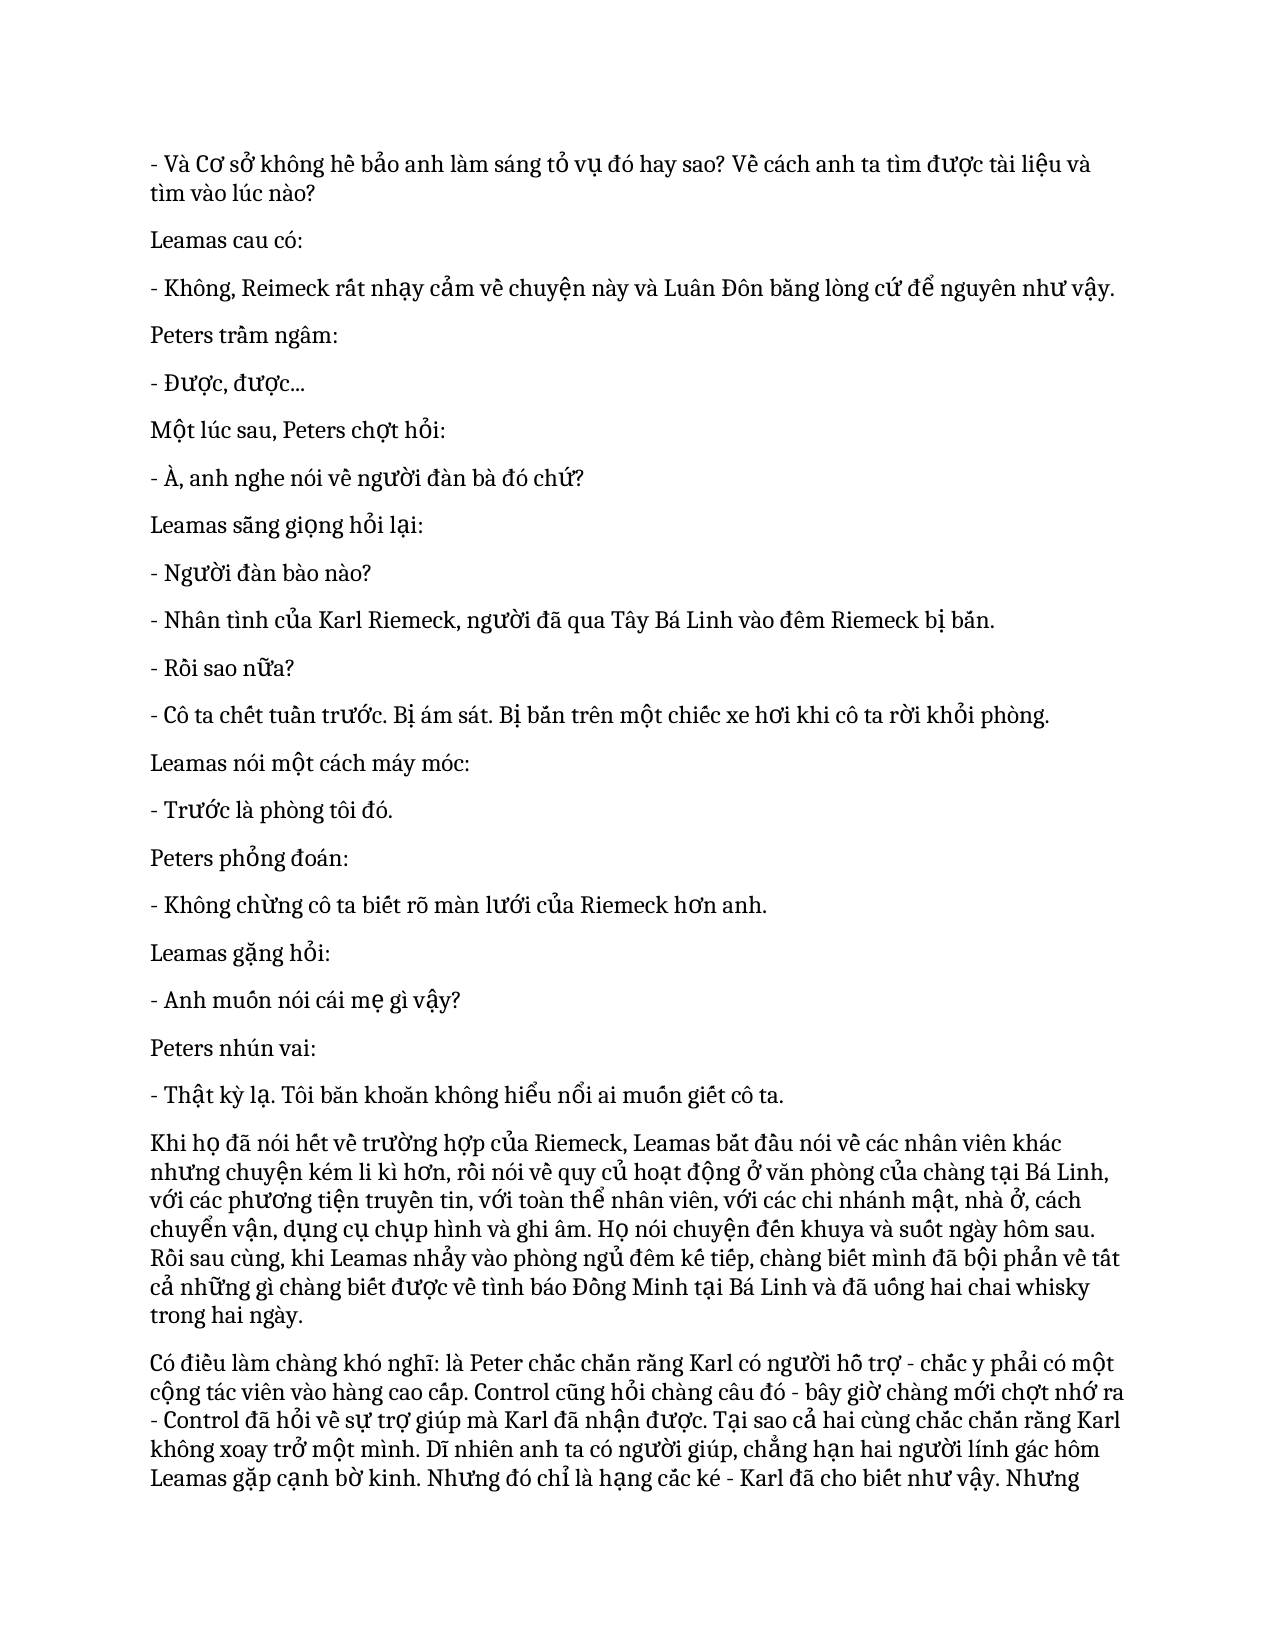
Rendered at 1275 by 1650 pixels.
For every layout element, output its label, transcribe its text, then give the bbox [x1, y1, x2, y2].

text Leamas nói một cách máy móc: [150, 749, 1125, 777]
text - Cô ta chết tuần trước. Bị ám sát. Bị bắn trên một chiếc xe hơi khi cô ta rời khỏi phòng. [150, 701, 1125, 730]
text - Và Cơ sở không hề bảo anh làm sáng tỏ vụ đó hay sao? Về cách anh ta tìm được tài liệu và tìm vào lúc nào? [150, 150, 1125, 207]
text - Thật kỳ lạ. Tôi băn khoăn không hiểu nổi ai muốn giết cô ta. [150, 1081, 1125, 1110]
text - Anh muốn nói cái mẹ gì vậy? [150, 986, 1125, 1015]
text Leamas cau có: [150, 226, 1125, 255]
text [150, 1349, 1125, 1492]
text - Người đàn bào nào? [150, 559, 1125, 587]
text - Không, Reimeck rất nhạy cảm về chuyện này và Luân Đôn bằng lòng cứ để nguyên như vậy. [150, 274, 1125, 302]
text - Rồi sao nữa? [150, 654, 1125, 682]
text - Không chừng cô ta biết rõ màn lưới của Riemeck hơn anh. [150, 891, 1125, 920]
text - À, anh nghe nói về người đàn bà đó chứ? [150, 464, 1125, 492]
text Khi họ đã nói hết về trường hợp của Riemeck, Leamas bắt đầu nói về các nhân viên khác nhưng chuyện kém li kì hơn, rồi nói về quy củ hoạt động ở văn phòng của chàng tại Bá Linh, với các phương tiện truyền tin, với toàn thể nhân viên, với các chi nhánh mật, nhà ở, cách chuyển vận, dụng cụ chụp hình và ghi âm. Họ nói chuyện đến khuya và suốt ngày hôm sau. Rồi sau cùng, khi Leamas nhảy vào phòng ngủ đêm kế tiếp, chàng biết mình đã bội phản về tất cả những gì chàng biết được về tình báo Đồng Minh tại Bá Linh và đã uống hai chai whisky trong hai ngày. [150, 1129, 1125, 1330]
text Leamas sẵng giọng hỏi lại: [150, 511, 1125, 540]
text - Trước là phòng tôi đó. [150, 796, 1125, 825]
text - Được, được... [150, 369, 1125, 397]
text Peters trầm ngâm: [150, 321, 1125, 350]
text Peters phỏng đoán: [150, 844, 1125, 872]
text - Nhân tình của Karl Riemeck, người đã qua Tây Bá Linh vào đêm Riemeck bị bắn. [150, 606, 1125, 635]
text Leamas gặng hỏi: [150, 939, 1125, 967]
text Một lúc sau, Peters chợt hỏi: [150, 416, 1125, 445]
text Peters nhún vai: [150, 1034, 1125, 1062]
